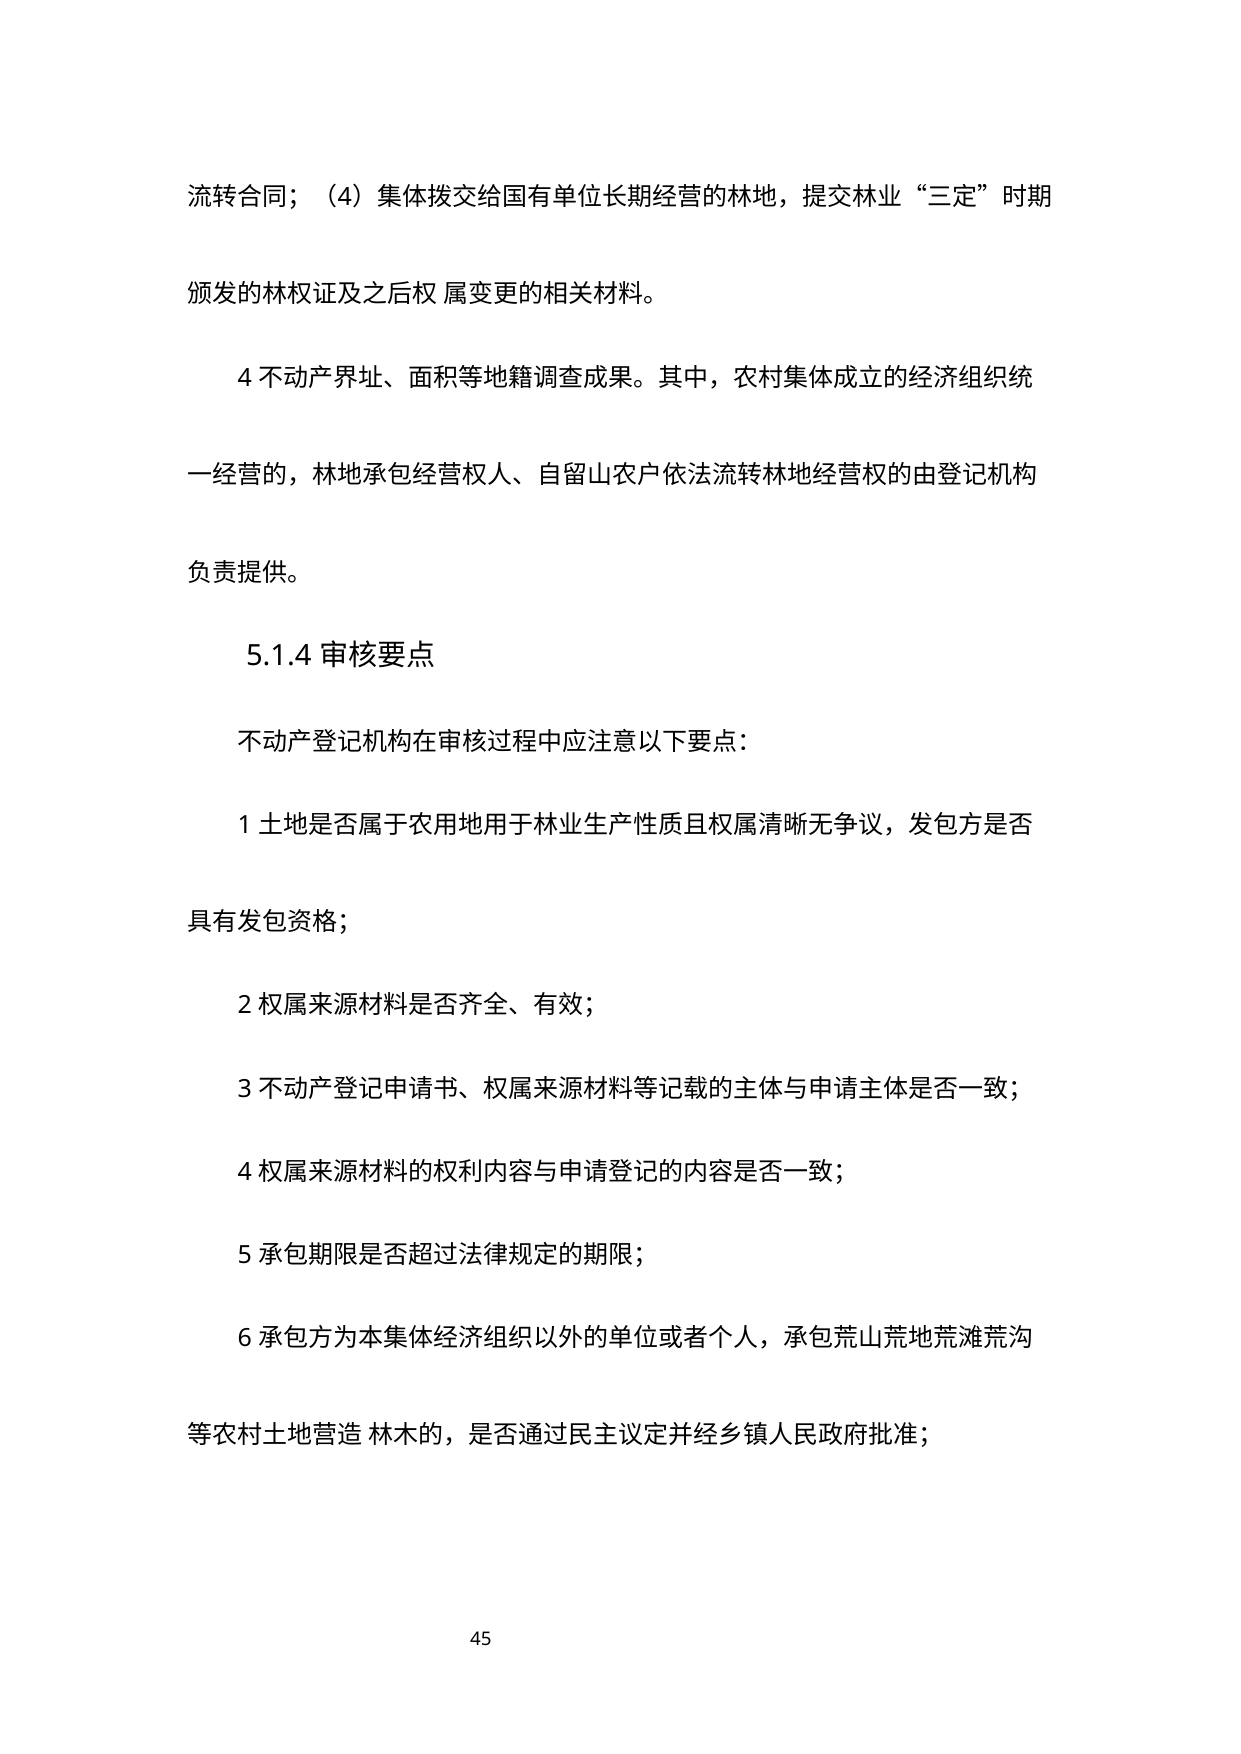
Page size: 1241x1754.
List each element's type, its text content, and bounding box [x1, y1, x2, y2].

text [187, 162, 1053, 324]
text 5.1.4 审核要点 [187, 621, 1053, 686]
text 4 权属来源材料的权利内容与申请登记的内容是否一致； [187, 1137, 1053, 1202]
text 4 不动产界址、面积等地籍调查成果。其中，农村集体成立的经济组织统一经营的，林地承包经营权人、自留山农户依法流转林地经营权的由登记机构负责提供。 [187, 343, 1053, 603]
text 1 土地是否属于农用地用于林业生产性质且权属清晰无争议，发包方是否具有发包资格； [187, 790, 1053, 952]
text 不动产登记机构在审核过程中应注意以下要点： [187, 707, 1053, 772]
text 6 承包方为本集体经济组织以外的单位或者个人，承包荒山荒地荒滩荒沟等农村土地营造 林木的，是否通过民主议定并经乡镇人民政府批准； [187, 1303, 1053, 1466]
text 2 权属来源材料是否齐全、有效； [187, 971, 1053, 1036]
text 3 不动产登记申请书、权属来源材料等记载的主体与申请主体是否一致； [187, 1054, 1053, 1119]
text 5 承包期限是否超过法律规定的期限； [187, 1220, 1053, 1285]
